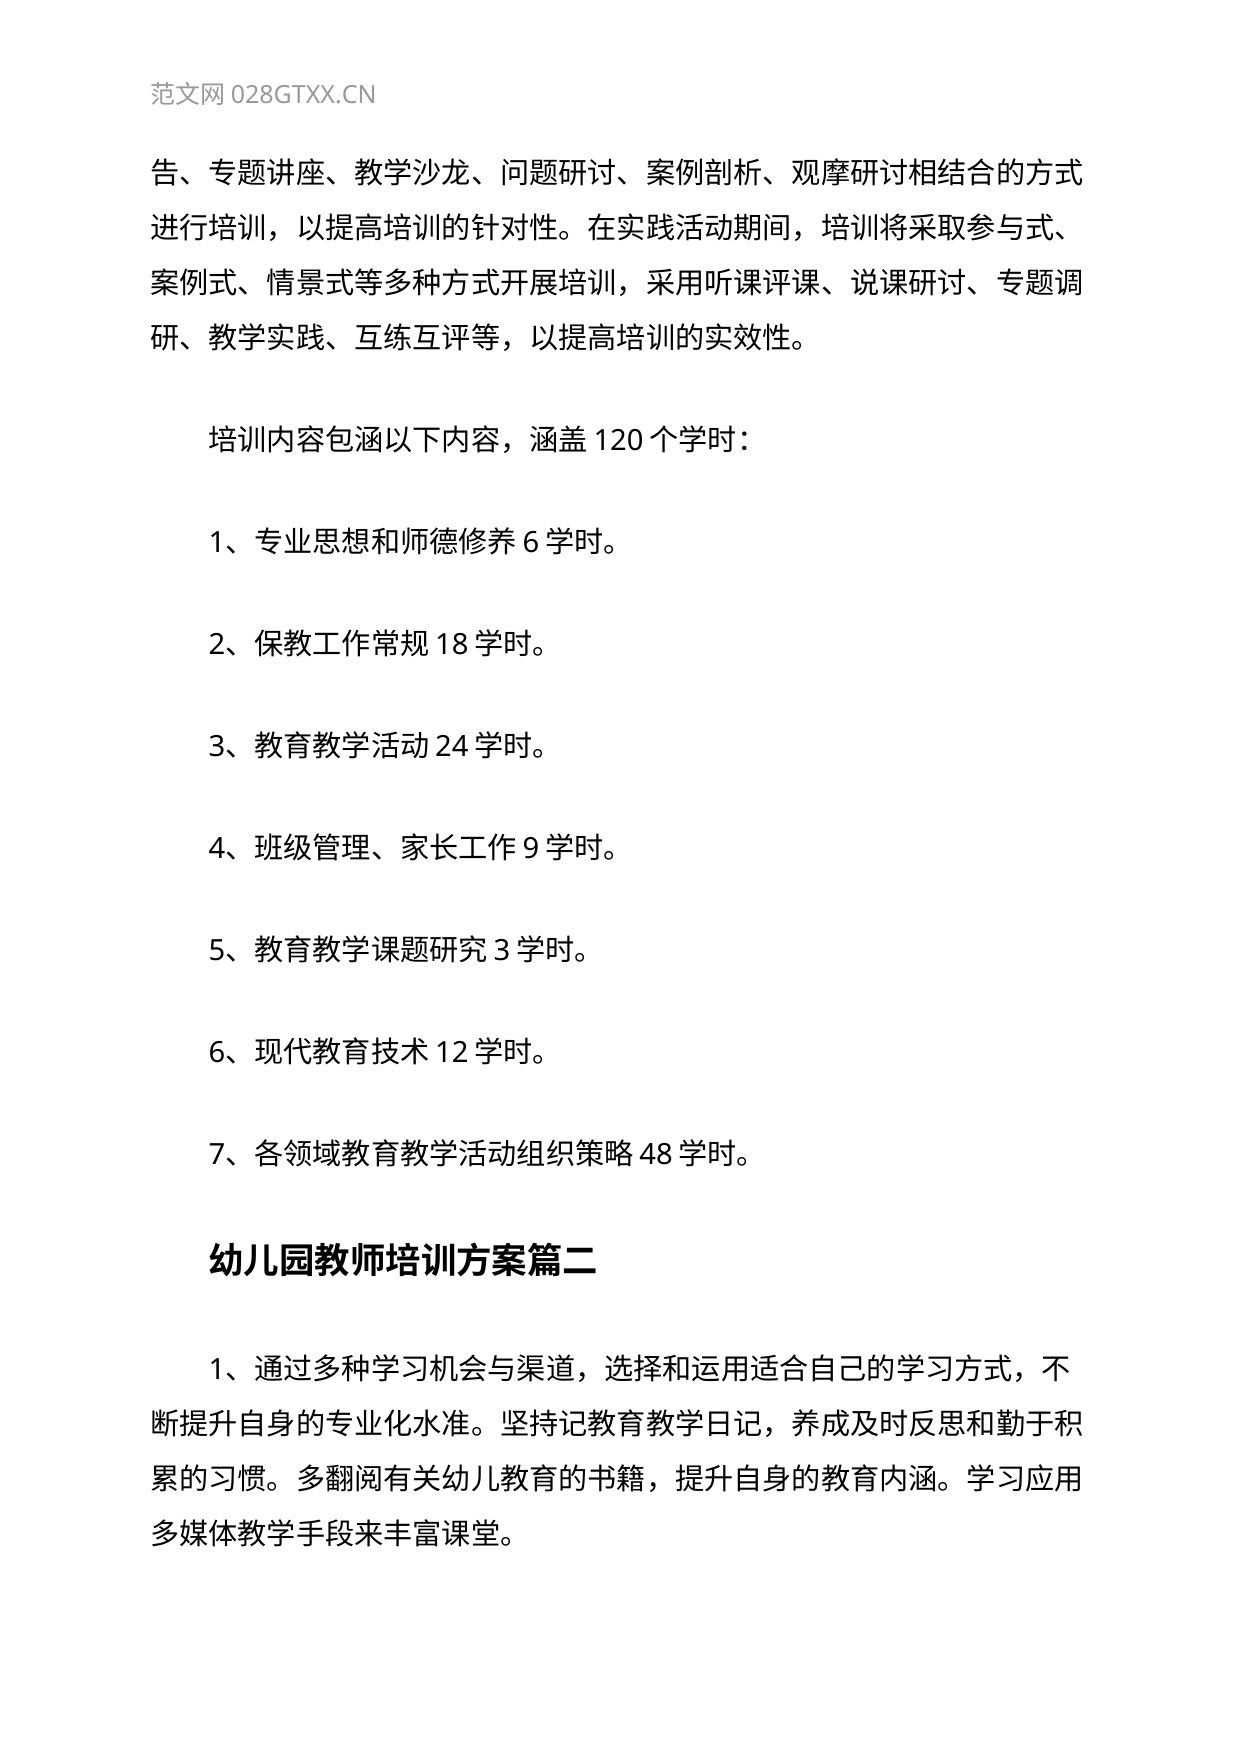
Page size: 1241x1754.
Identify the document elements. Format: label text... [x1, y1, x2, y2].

text 4、班级管理、家长工作9学时。 [150, 824, 1090, 867]
text 2、保教工作常规18学时。 [150, 620, 1090, 663]
text 幼儿园教师培训方案篇二 [150, 1232, 1090, 1283]
text 培训内容包涵以下内容，涵盖120个学时： [150, 416, 1090, 459]
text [150, 150, 1090, 357]
text 6、现代教育技术12学时。 [150, 1028, 1090, 1071]
text 3、教育教学活动24学时。 [150, 722, 1090, 765]
text 1、通过多种学习机会与渠道，选择和运用适合自己的学习方式，不断提升自身的专业化水准。坚持记教育教学日记，养成及时反思和勤于积累的习惯。多翻阅有关幼儿教育的书籍，提升自身的教育内涵。学习应用多媒体教学手段来丰富课堂。 [150, 1346, 1090, 1553]
text 5、教育教学课题研究3学时。 [150, 926, 1090, 969]
text 1、专业思想和师德修养6学时。 [150, 518, 1090, 561]
text 7、各领域教育教学活动组织策略48学时。 [150, 1130, 1090, 1173]
